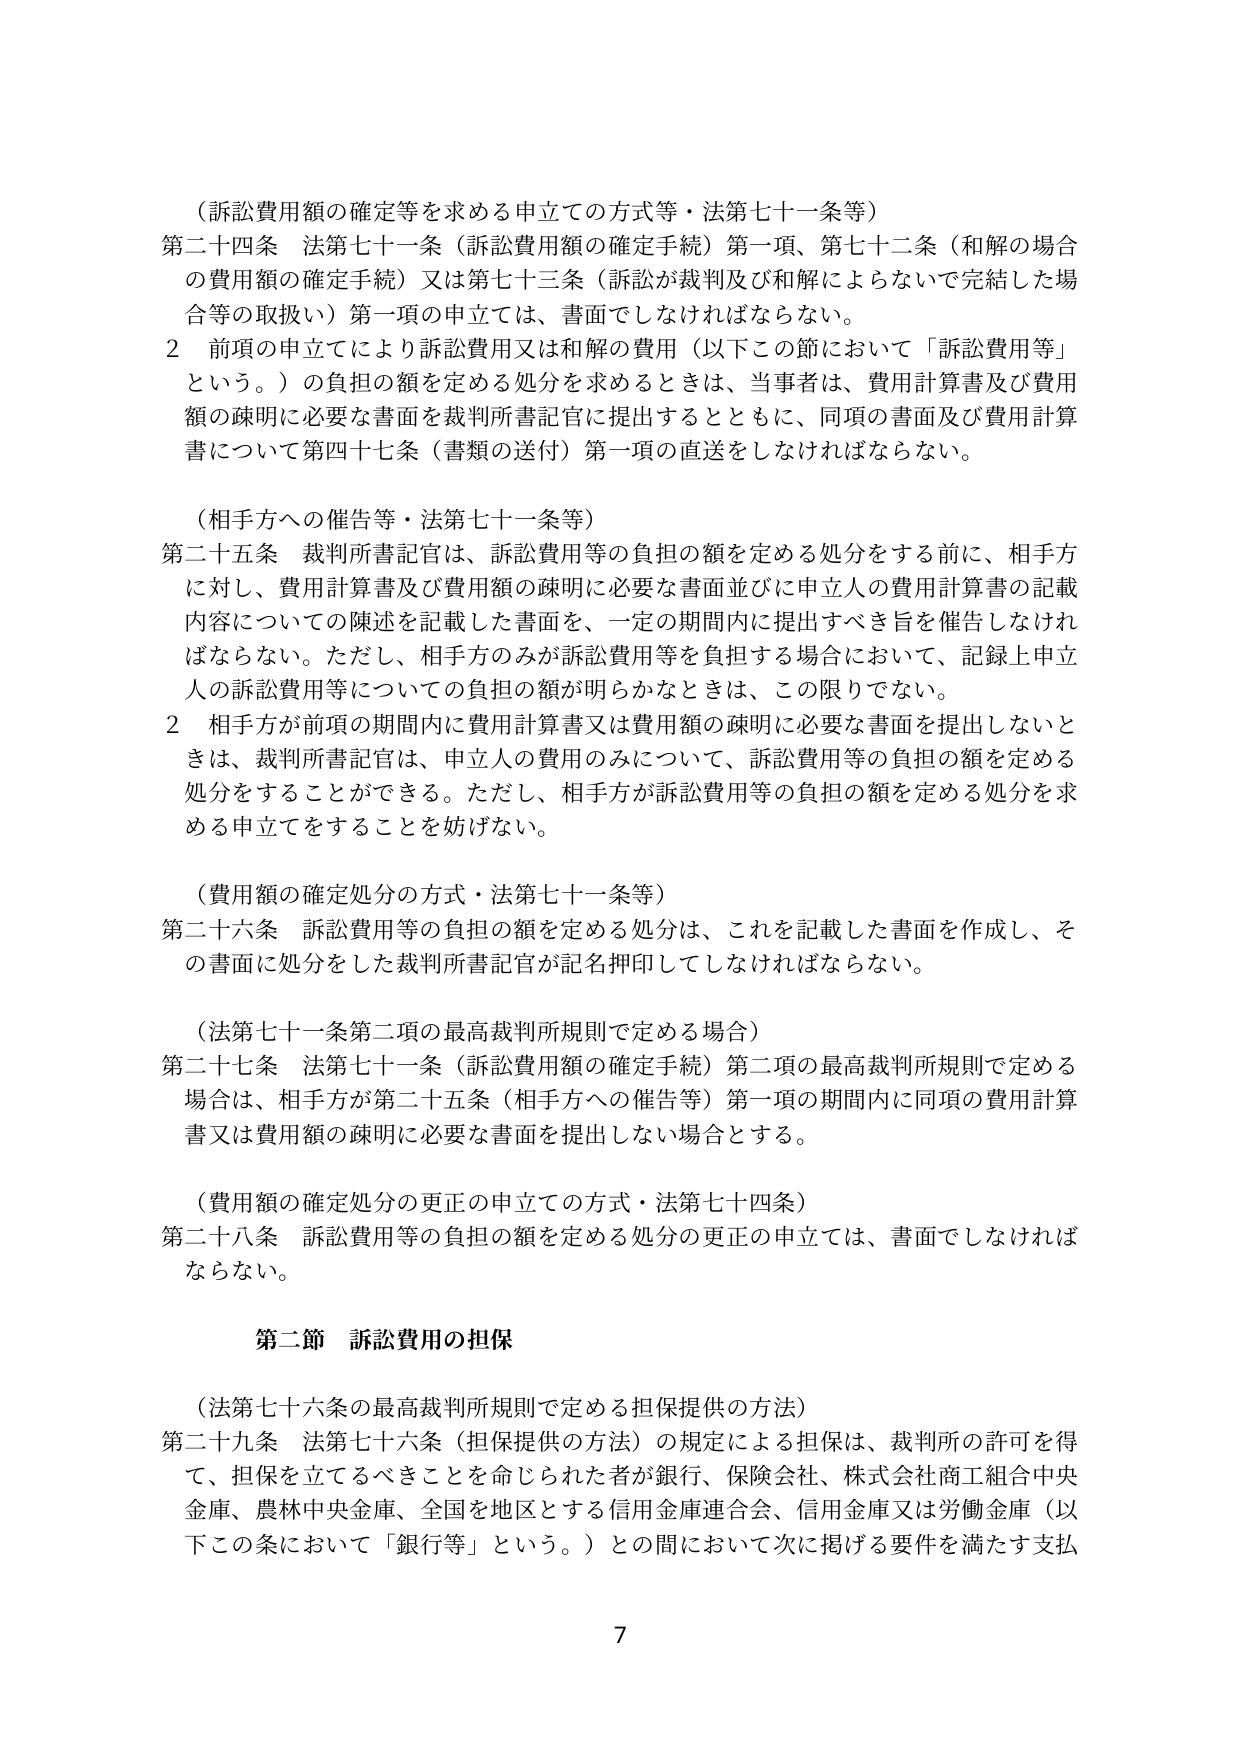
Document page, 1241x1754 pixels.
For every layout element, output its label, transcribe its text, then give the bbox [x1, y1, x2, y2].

text 第二節 訴訟費用の担保 [253, 1321, 1079, 1355]
text （訴訟費用額の確定等を求める申立ての方式等・法第七十一条等） [184, 194, 1079, 228]
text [161, 1424, 1079, 1560]
text （費用額の確定処分の方式・法第七十一条等） [184, 877, 1079, 911]
text ２ 相手方が前項の期間内に費用計算書又は費用額の疎明に必要な書面を提出しないときは、裁判所書記官は、申立人の費用のみについて、訴訟費用等の負担の額を定める処分をすることができる。ただし、相手方が訴訟費用等の負担の額を定める処分を求める申立てをすることを妨げない。 [161, 706, 1079, 843]
text （相手方への催告等・法第七十一条等） [184, 501, 1079, 535]
text 第二十七条 法第七十一条（訴訟費用額の確定手続）第二項の最高裁判所規則で定める場合は、相手方が第二十五条（相手方への催告等）第一項の期間内に同項の費用計算書又は費用額の疎明に必要な書面を提出しない場合とする。 [161, 1048, 1079, 1150]
text 第二十六条 訴訟費用等の負担の額を定める処分は、これを記載した書面を作成し、その書面に処分をした裁判所書記官が記名押印してしなければならない。 [161, 911, 1079, 979]
text ２ 前項の申立てにより訴訟費用又は和解の費用（以下この節において「訴訟費用等」という。）の負担の額を定める処分を求めるときは、当事者は、費用計算書及び費用額の疎明に必要な書面を裁判所書記官に提出するとともに、同項の書面及び費用計算書について第四十七条（書類の送付）第一項の直送をしなければならない。 [161, 330, 1079, 467]
text （費用額の確定処分の更正の申立ての方式・法第七十四条） [184, 1184, 1079, 1219]
text 第二十四条 法第七十一条（訴訟費用額の確定手続）第一項、第七十二条（和解の場合の費用額の確定手続）又は第七十三条（訴訟が裁判及び和解によらないで完結した場合等の取扱い）第一項の申立ては、書面でしなければならない。 [161, 228, 1079, 330]
text （法第七十六条の最高裁判所規則で定める担保提供の方法） [184, 1389, 1079, 1424]
text 第二十八条 訴訟費用等の負担の額を定める処分の更正の申立ては、書面でしなければならない。 [161, 1219, 1079, 1287]
text 第二十五条 裁判所書記官は、訴訟費用等の負担の額を定める処分をする前に、相手方に対し、費用計算書及び費用額の疎明に必要な書面並びに申立人の費用計算書の記載内容についての陳述を記載した書面を、一定の期間内に提出すべき旨を催告しなければならない。ただし、相手方のみが訴訟費用等を負担する場合において、記録上申立人の訴訟費用等についての負担の額が明らかなときは、この限りでない。 [161, 535, 1079, 706]
text （法第七十一条第二項の最高裁判所規則で定める場合） [184, 1014, 1079, 1048]
